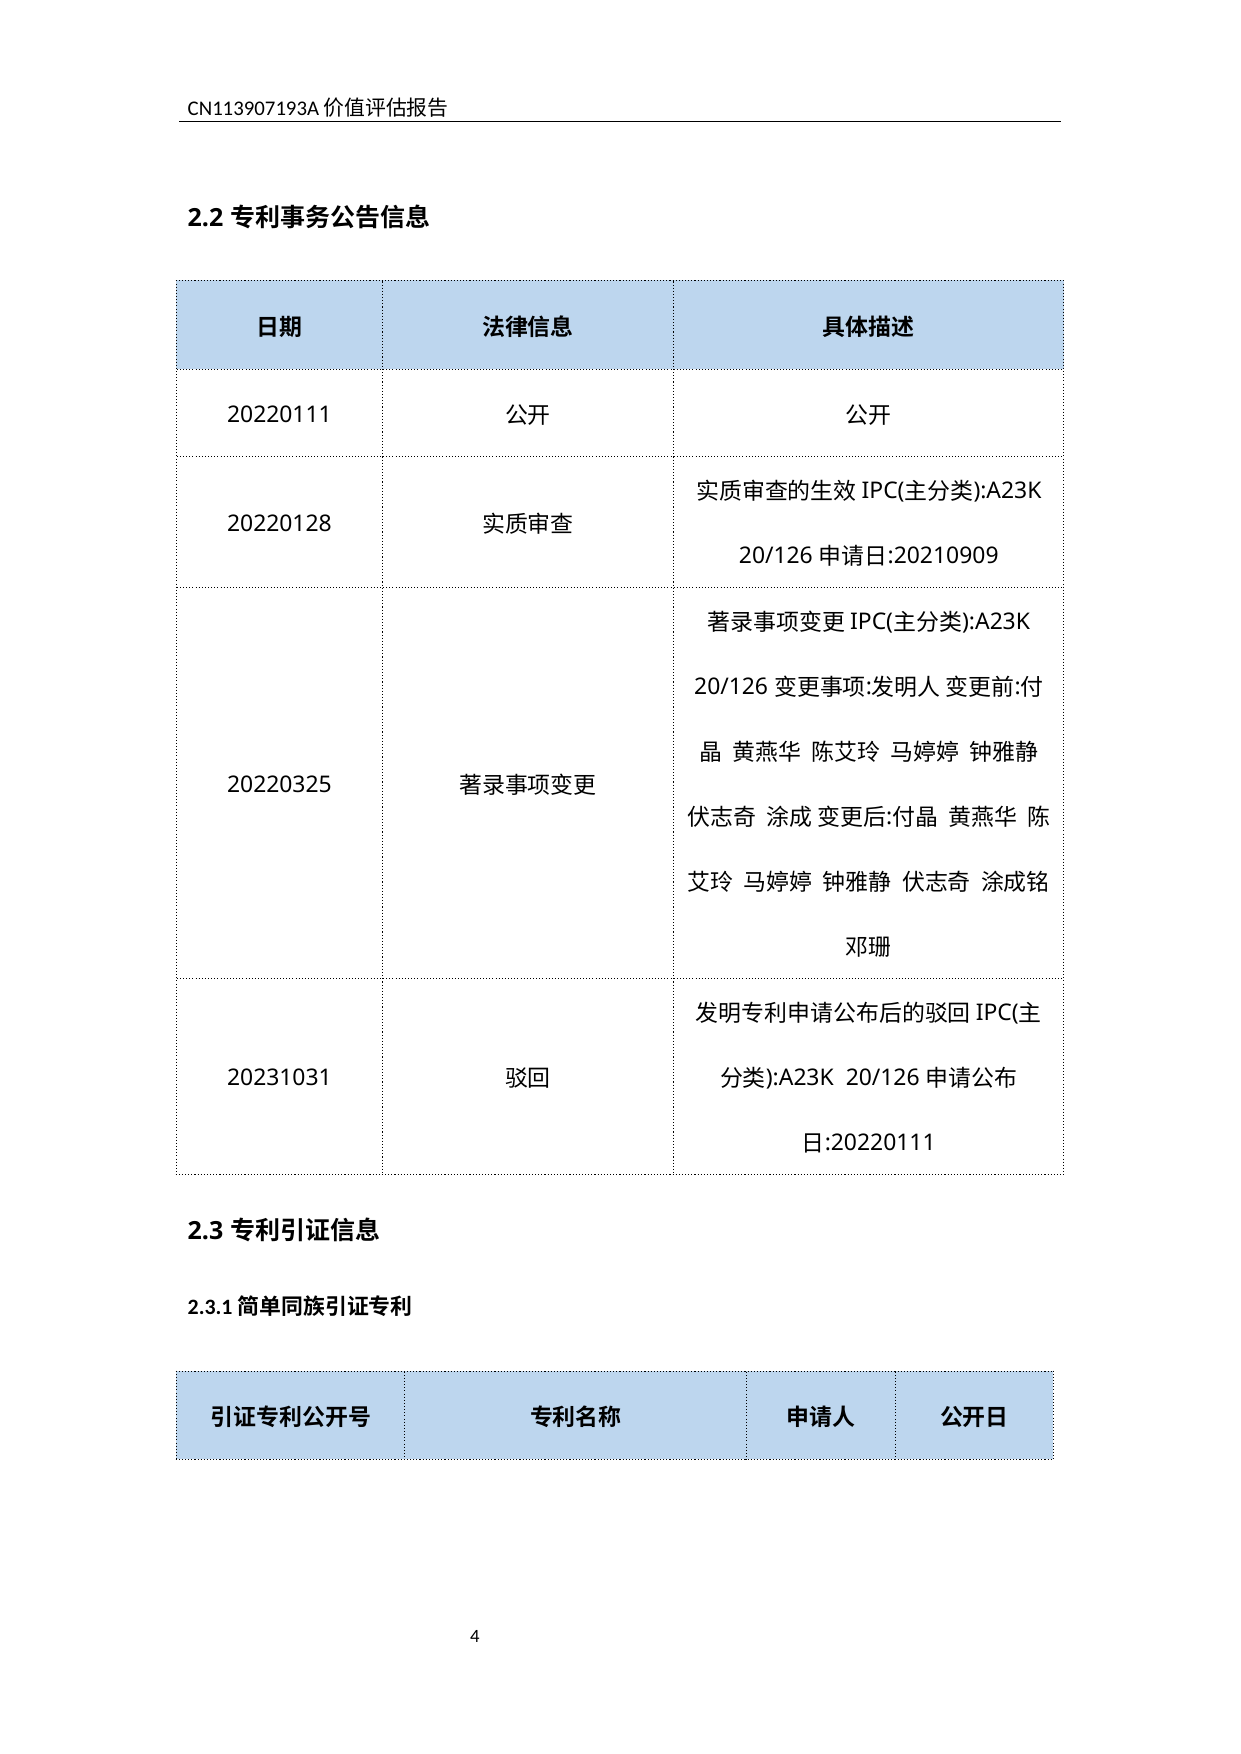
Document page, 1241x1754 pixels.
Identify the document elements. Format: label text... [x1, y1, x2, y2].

table_cell 著录事项变更 IPC(主分类):A23K 20/126 变更事项:发明人 变更前:付晶 黄燕华 陈艾玲 马婷婷 钟雅静 伏志奇 涂成 变更后:付晶 黄燕华 陈艾玲 马婷婷 钟雅静 伏志奇 涂成铭 邓珊 [673, 587, 1064, 978]
table_header 具体描述 [673, 280, 1064, 369]
subtitle 简单同族引证专利 [187, 1288, 1053, 1321]
table_cell 20220128 [176, 456, 382, 587]
table_cell 实质审查的生效 IPC(主分类):A23K 20/126 申请日:20210909 [673, 456, 1064, 587]
table_cell 发明专利申请公布后的驳回 IPC(主分类):A23K 20/126 申请公布日:20220111 [673, 978, 1064, 1174]
table_header 引证专利公开号 [176, 1371, 405, 1459]
table_cell 20220111 [176, 369, 382, 456]
table_cell 实质审查 [382, 456, 673, 587]
subtitle 专利引证信息 [187, 1196, 1053, 1261]
table_cell 公开 [382, 369, 673, 456]
table_cell 著录事项变更 [382, 587, 673, 978]
table_header 公开日 [895, 1371, 1053, 1459]
table_header 日期 [176, 280, 382, 369]
table_header 法律信息 [382, 280, 673, 369]
table_cell 驳回 [382, 978, 673, 1174]
table_cell 20231031 [176, 978, 382, 1174]
table_cell 20220325 [176, 587, 382, 978]
table_cell 公开 [673, 369, 1064, 456]
table_header 专利名称 [405, 1371, 747, 1459]
table_header 申请人 [747, 1371, 895, 1459]
subtitle 专利事务公告信息 [187, 183, 1053, 248]
